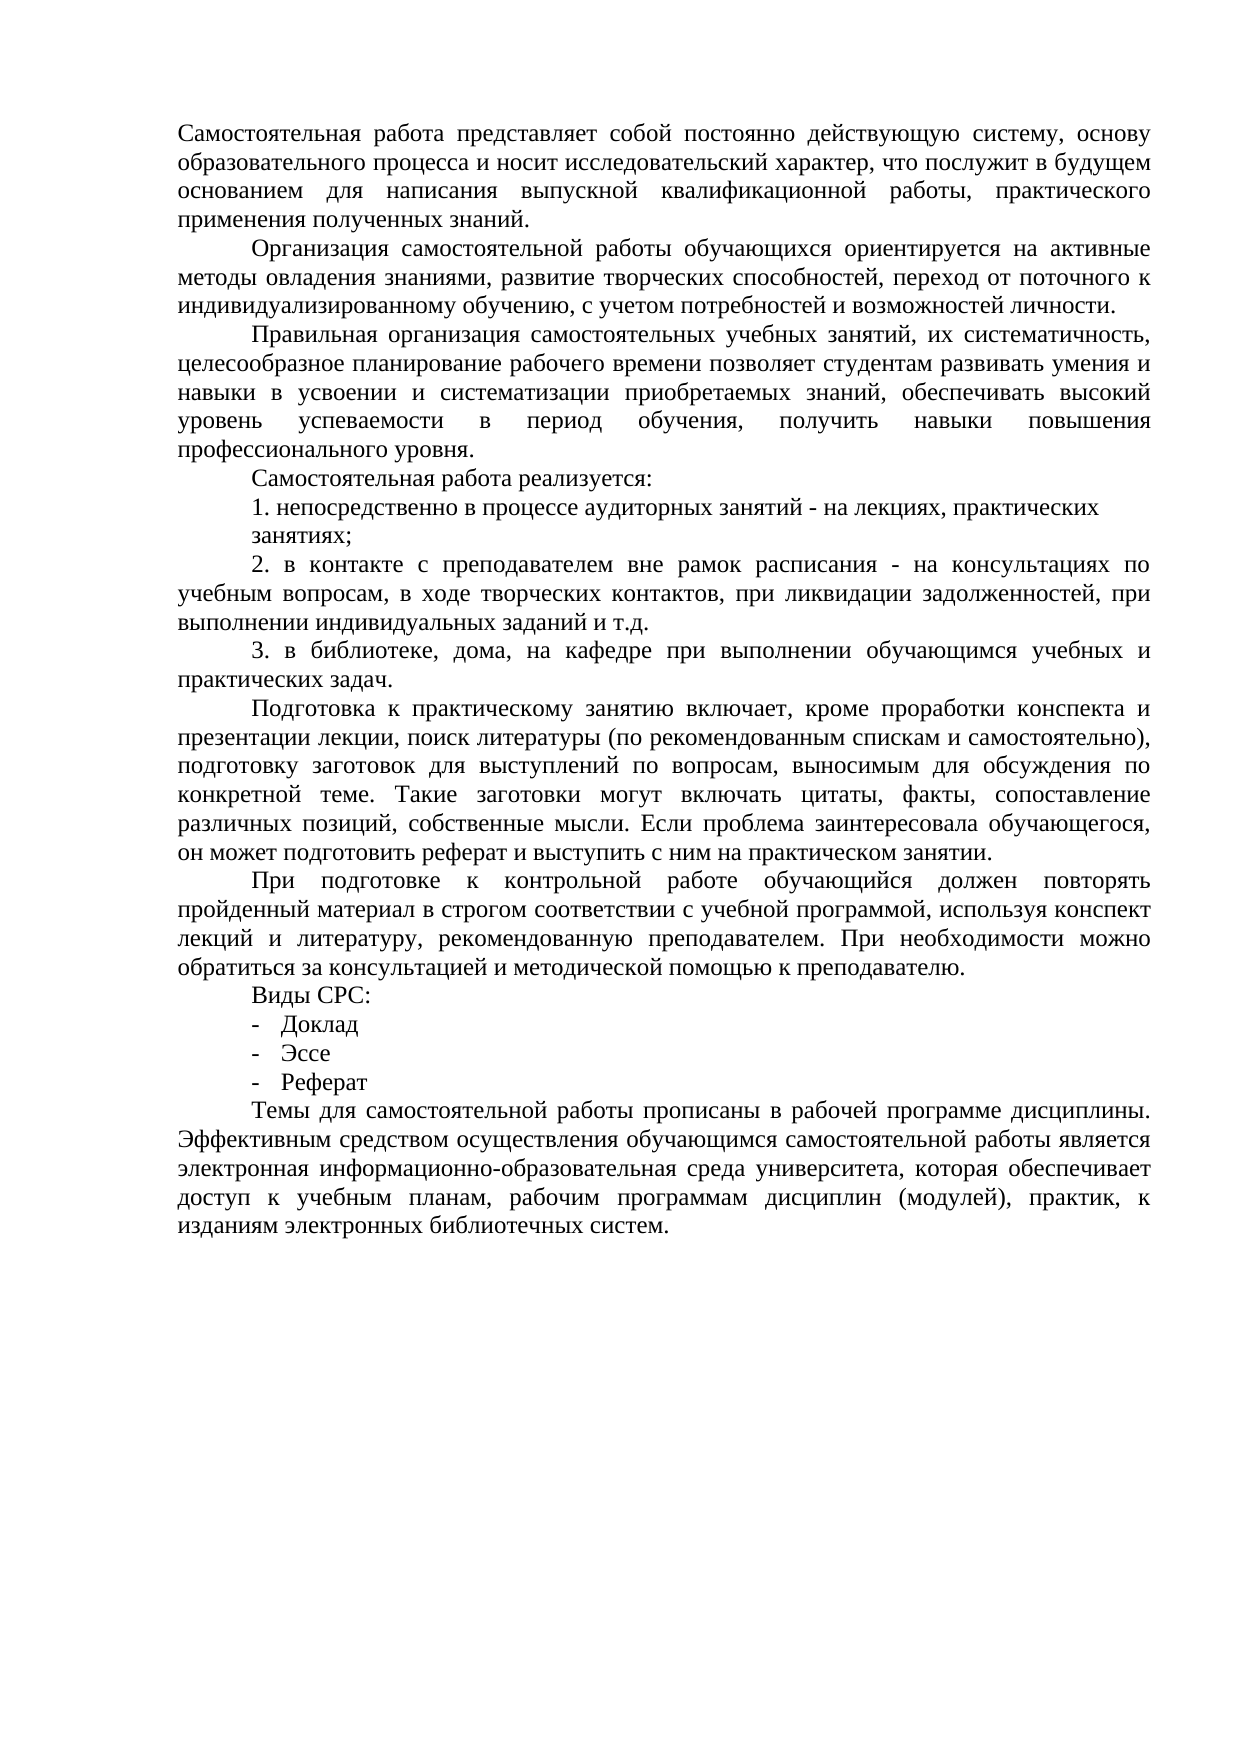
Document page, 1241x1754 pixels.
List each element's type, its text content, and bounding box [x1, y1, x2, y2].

text 2. в контакте с преподавателем вне рамок расписания - на консультациях по учебным вопросам, в ходе творческих контактов, при ликвидации задолженностей, при выполнении индивидуальных заданий и т.д. [177, 549, 1152, 636]
text Виды СРС: [177, 981, 1152, 1009]
text 3. в библиотеке, дома, на кафедре при выполнении обучающимся учебных и практических задач. [177, 636, 1152, 693]
text При подготовке к контрольной работе обучающийся должен повторять пройденный материал в строгом соответствии с учебной программой, используя конспект лекций и литературу, рекомендованную преподавателем. При необходимости можно обратиться за консультацией и методической помощью к преподавателю. [177, 866, 1152, 981]
text Организация самостоятельной работы обучающихся ориентируется на активные методы овладения знаниями, развитие творческих способностей, переход от поточного к индивидуализированному обучению, с учетом потребностей и возможностей личности. [177, 233, 1152, 319]
list Реферат [177, 1067, 1152, 1096]
text Темы для самостоятельной работы прописаны в рабочей программе дисциплины. Эффективным средством осуществления обучающимся самостоятельной работы является электронная информационно-образовательная среда университета, которая обеспечивает доступ к учебным планам, рабочим программам дисциплин (модулей), практик, к изданиям электронных библиотечных систем. [177, 1096, 1152, 1239]
text Самостоятельная работа реализуется: [177, 463, 1152, 492]
text Подготовка к практическому занятию включает, кроме проработки конспекта и презентации лекции, поиск литературы (по рекомендованным спискам и самостоятельно), подготовку заготовок для выступлений по вопросам, выносимым для обсуждения по конкретной теме. Такие заготовки могут включать цитаты, факты, сопоставление различных позиций, собственные мысли. Если проблема заинтересовала обучающегося, он может подготовить реферат и выступить с ним на практическом занятии. [177, 693, 1152, 866]
text занятиях; [177, 521, 1152, 549]
text Правильная организация самостоятельных учебных занятий, их систематичность, целесообразное планирование рабочего времени позволяет студентам развивать умения и навыки в усвоении и систематизации приобретаемых знаний, обеспечивать высокий уровень успеваемости в период обучения, получить навыки повышения профессионального уровня. [177, 319, 1152, 463]
text 1. непосредственно в процессе аудиторных занятий - на лекциях, практических [177, 492, 1152, 521]
list Доклад [177, 1009, 1152, 1038]
list Эссе [177, 1038, 1152, 1067]
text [177, 118, 1152, 233]
